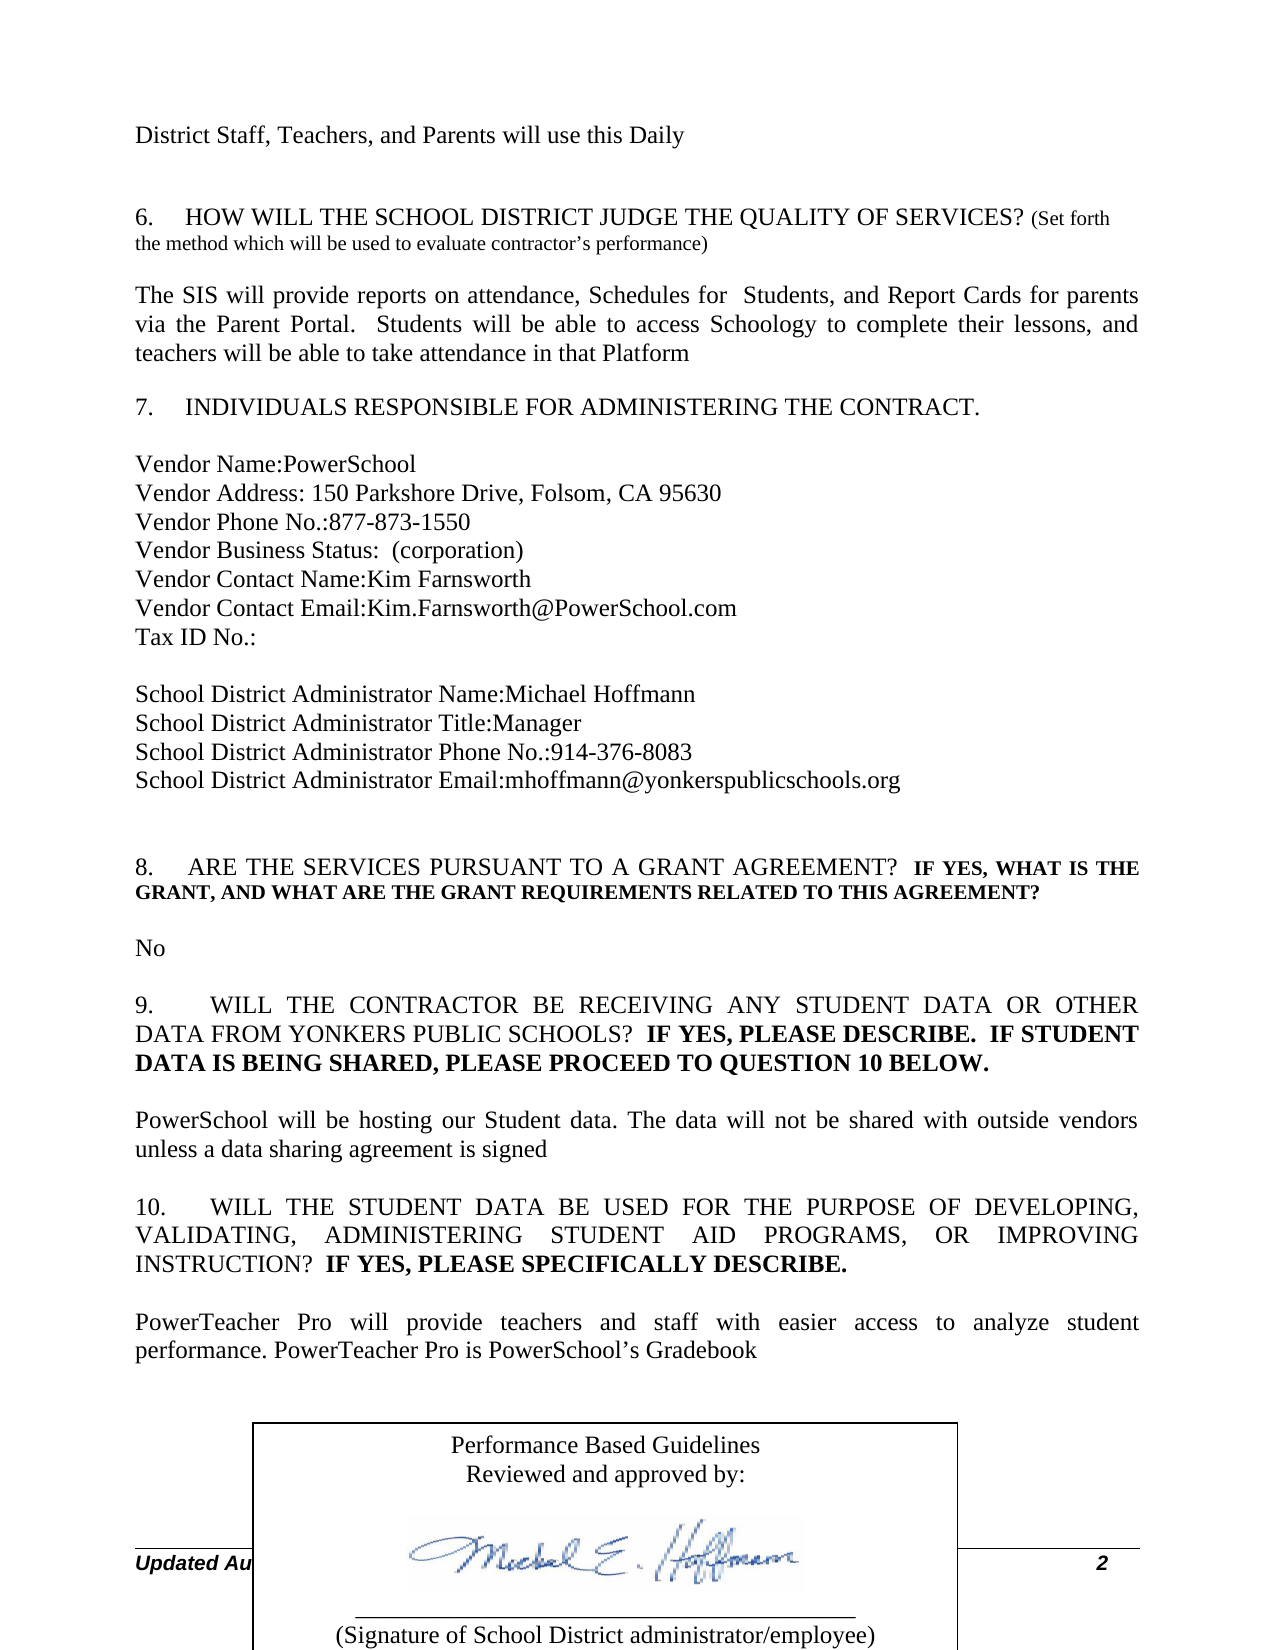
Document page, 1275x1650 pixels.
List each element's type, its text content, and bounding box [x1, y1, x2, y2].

text School District Administrator Name:Michael Hoffmann [135, 679, 1140, 708]
text No [135, 933, 1140, 962]
text PowerTeacher Pro will provide teachers and staff with easier access to analyze student performance. PowerTeacher Pro is PowerSchool’s Gradebook [135, 1307, 1140, 1364]
text PowerSchool will be hosting our Student data. The data will not be shared with outside vendors unless a data sharing agreement is signed [135, 1106, 1140, 1163]
text Tax ID No.: [135, 622, 1140, 650]
text School District Administrator Email:mhoffmann@yonkerspublicschools.org [135, 765, 1140, 794]
text 9. WILL THE CONTRACTOR BE RECEIVING ANY STUDENT DATA OR OTHER DATA FROM YONKERS PUBLIC SCHOOLS? IF YES, PLEASE DESCRIBE. IF STUDENT DATA IS BEING SHARED, PLEASE PROCEED TO QUESTION 10 BELOW. [135, 991, 1140, 1077]
text 8. ARE THE SERVICES PURSUANT TO A GRANT AGREEMENT? IF YES, WHAT IS THE GRANT, AND WHAT ARE THE GRANT REQUIREMENTS RELATED TO THIS AGREEMENT? [135, 852, 1140, 904]
text School District Administrator Title:Manager [135, 708, 1140, 737]
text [135, 120, 1140, 177]
text Vendor Contact Name:Kim Farnsworth [135, 564, 1140, 593]
text Vendor Phone No.:877-873-1550 [135, 507, 1140, 535]
text Vendor Address: 150 Parkshore Drive, Folsom, CA 95630 [135, 478, 1140, 507]
text 10. WILL THE STUDENT DATA BE USED FOR THE PURPOSE OF DEVELOPING, VALIDATING, ADMINISTERING STUDENT AID PROGRAMS, OR IMPROVING INSTRUCTION? IF YES, PLEASE SPECIFICALLY DESCRIBE. [135, 1192, 1140, 1278]
text Vendor Name:PowerSchool [135, 449, 1140, 478]
text 6. HOW WILL THE SCHOOL DISTRICT JUDGE THE QUALITY OF SERVICES? (Set forth the method which will be used to evaluate contractor’s performance) [135, 202, 1140, 255]
text The SIS will provide reports on attendance, Schedules for Students, and Report Cards for parents via the Parent Portal. Students will be able to access Schoology to complete their lessons, and teachers will be able to take attendance in that Platform [135, 280, 1140, 367]
text School District Administrator Phone No.:914-376-8083 [135, 737, 1140, 765]
text 7. INDIVIDUALS RESPONSIBLE FOR ADMINISTERING THE CONTRACT. [135, 392, 1140, 420]
text Vendor Contact Email:Kim.Farnsworth@PowerSchool.com [135, 593, 1140, 622]
text Vendor Business Status: (corporation) [135, 535, 1140, 564]
